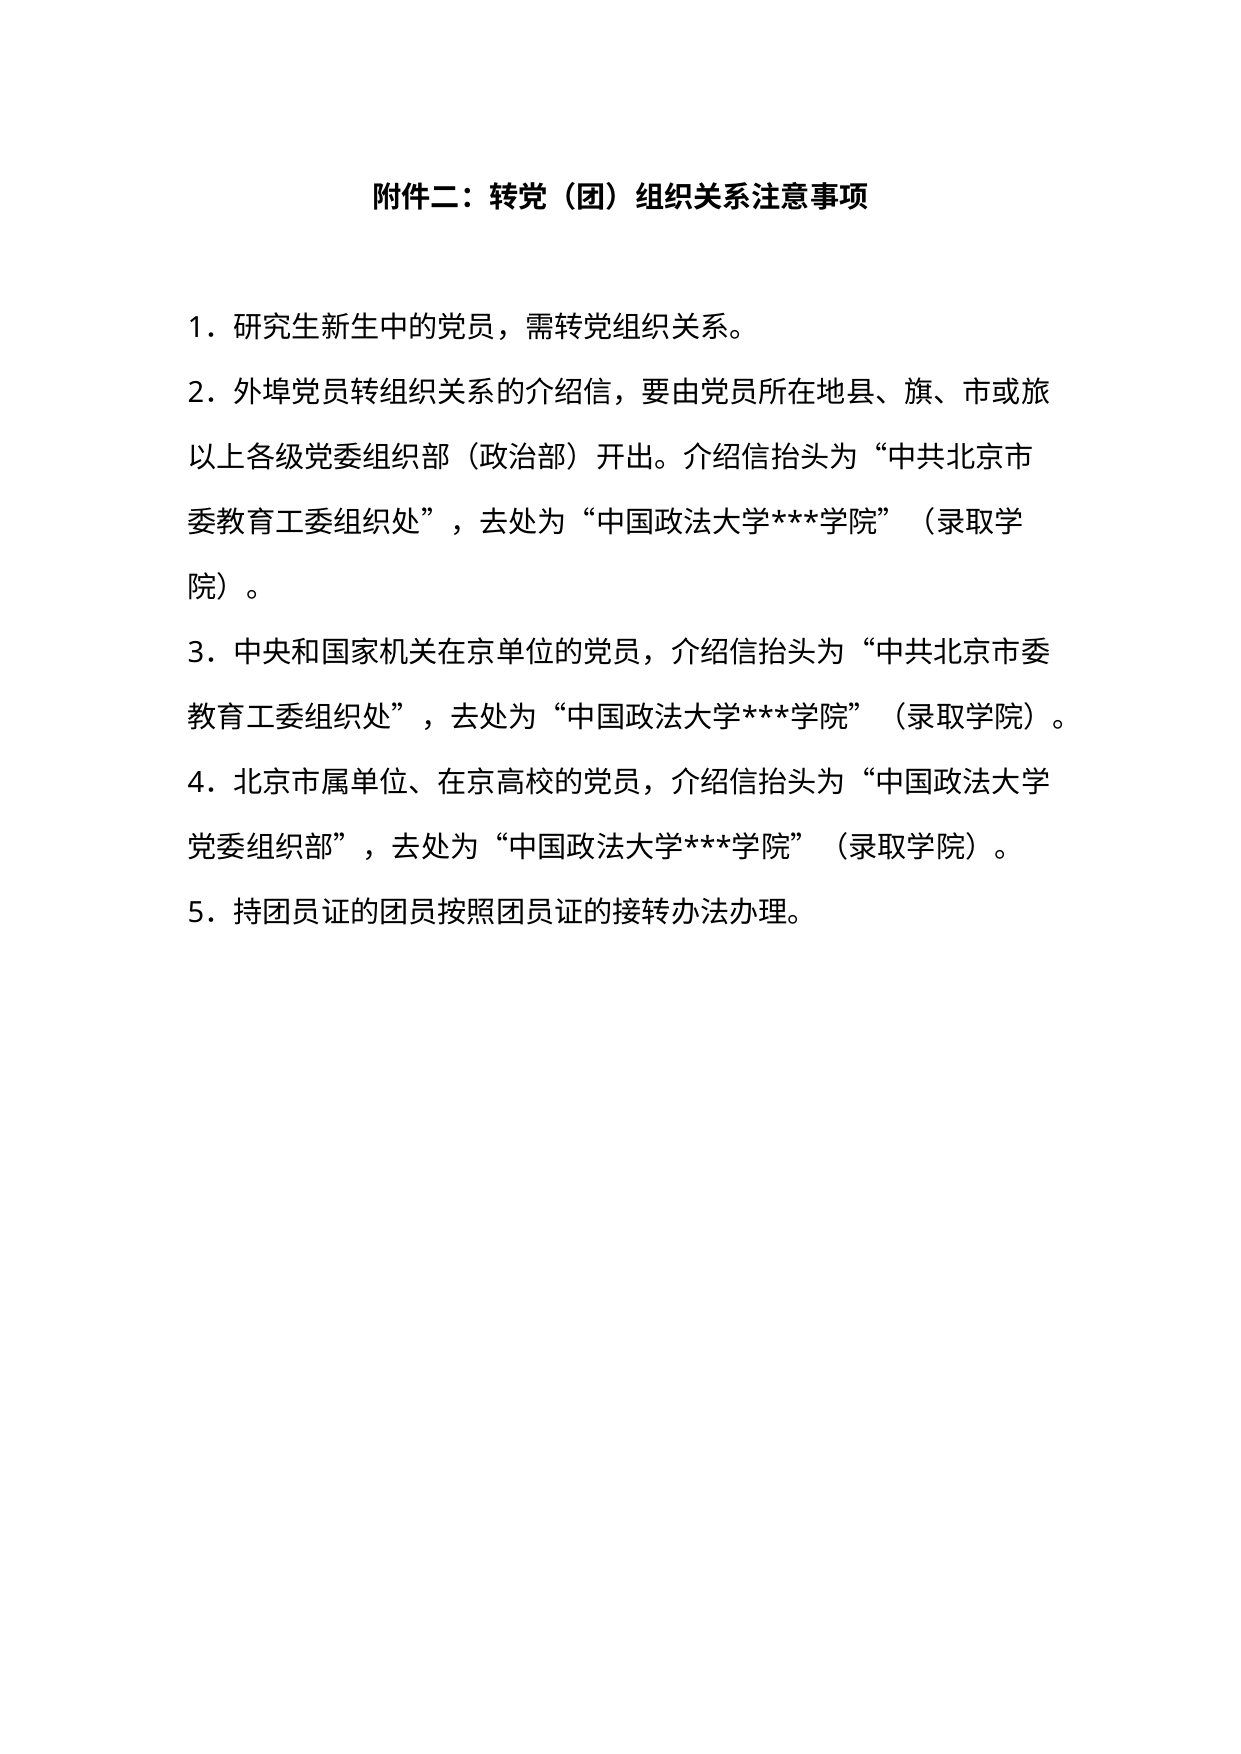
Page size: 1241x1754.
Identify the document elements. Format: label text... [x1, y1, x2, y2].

text 5．持团员证的团员按照团员证的接转办法办理。 [187, 877, 1053, 942]
text 附件二：转党（团）组织关系注意事项 [187, 162, 1053, 227]
text 2．外埠党员转组织关系的介绍信，要由党员所在地县、旗、市或旅以上各级党委组织部（政治部）开出。介绍信抬头为“中共北京市委教育工委组织处”，去处为“中国政法大学***学院”（录取学院）。 [187, 357, 1053, 617]
text 3．中央和国家机关在京单位的党员，介绍信抬头为“中共北京市委教育工委组织处”，去处为“中国政法大学***学院”（录取学院）。 [187, 617, 1053, 747]
text 4．北京市属单位、在京高校的党员，介绍信抬头为“中国政法大学党委组织部”，去处为“中国政法大学***学院”（录取学院）。 [187, 747, 1053, 877]
text 1．研究生新生中的党员，需转党组织关系。 [187, 292, 1053, 357]
